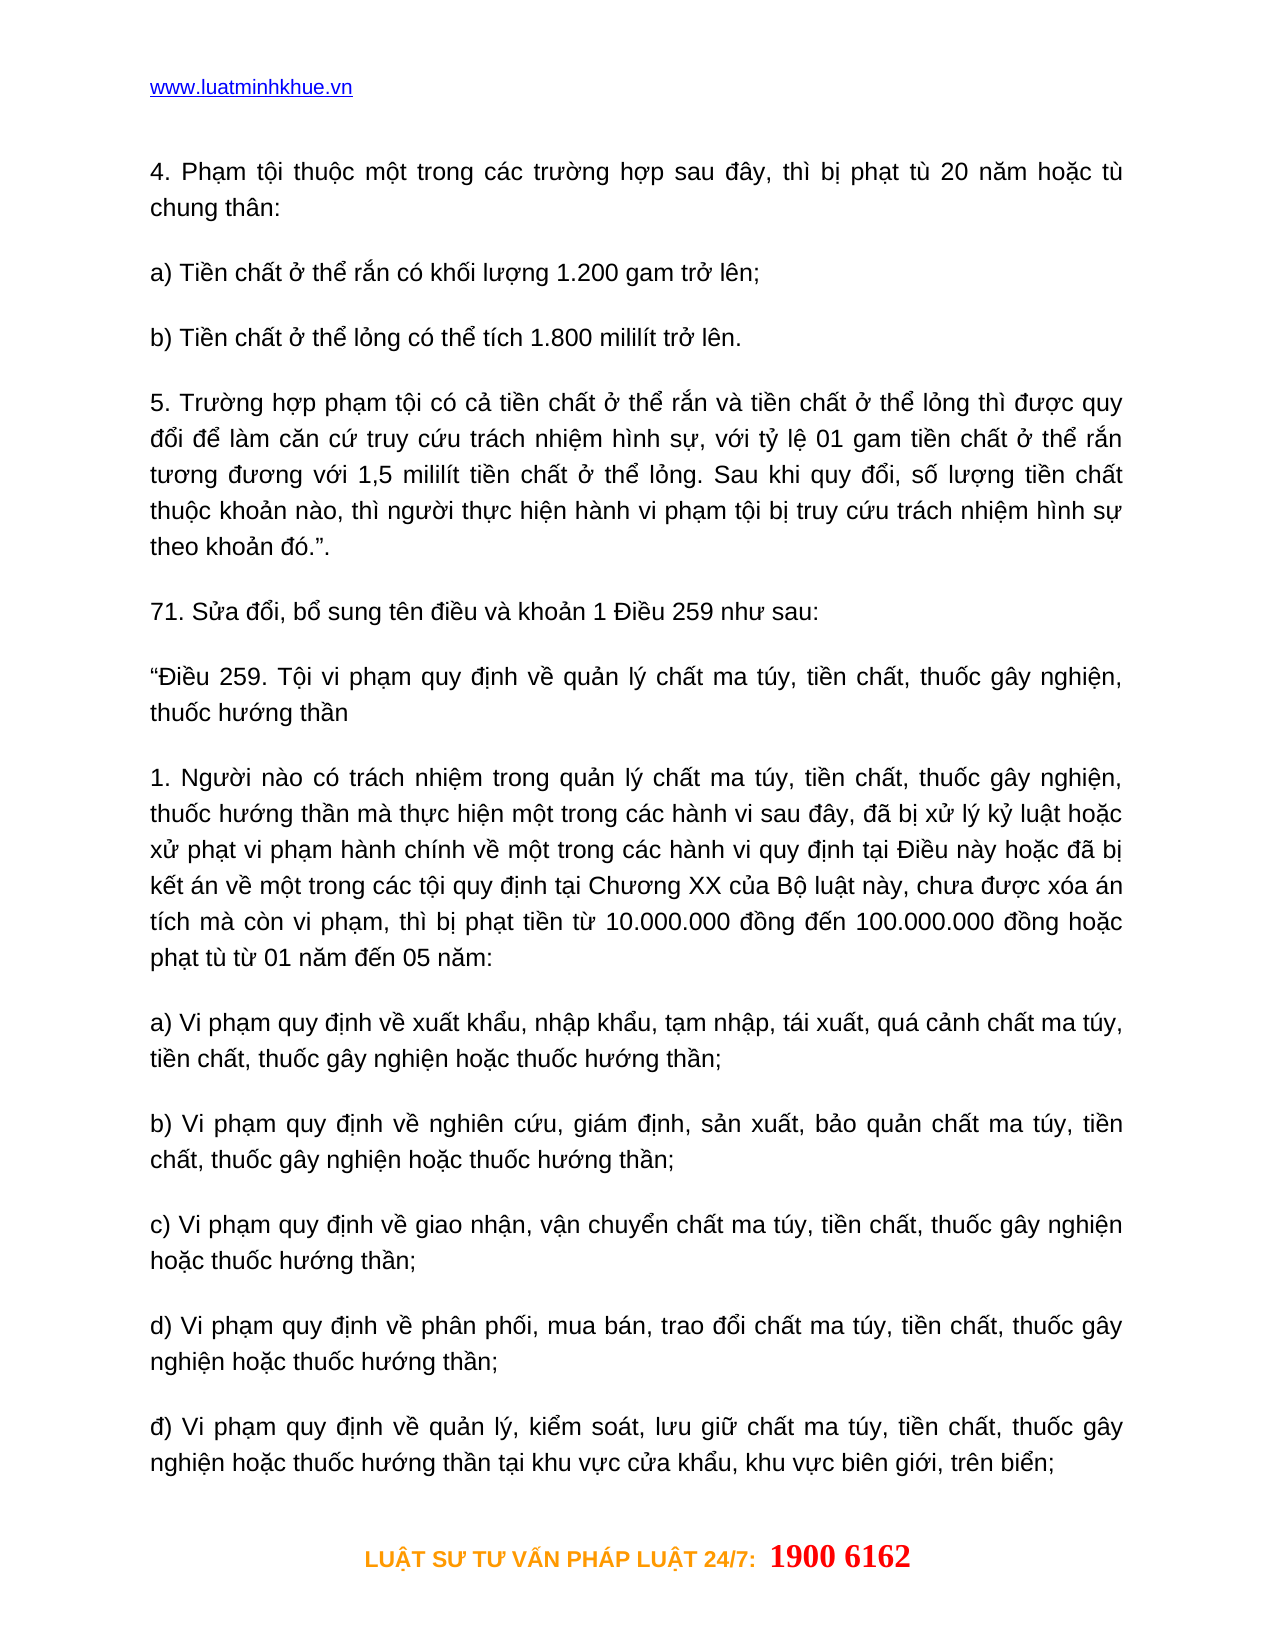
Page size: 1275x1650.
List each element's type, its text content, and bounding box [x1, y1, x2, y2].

text a) Tiền chất ở thể rắn có khối lượng 1.200 gam trở lên; [150, 251, 1125, 287]
text a) Vi phạm quy định về xuất khẩu, nhập khẩu, tạm nhập, tái xuất, quá cảnh chất ma túy, tiền chất, thuốc gây nghiện hoặc thuốc hướng thần; [150, 1001, 1125, 1073]
text 1. Người nào có trách nhiệm trong quản lý chất ma túy, tiền chất, thuốc gây nghiện, thuốc hướng thần mà thực hiện một trong các hành vi sau đây, đã bị xử lý kỷ luật hoặc xử phạt vi phạm hành chính về một trong các hành vi quy định tại Điều này hoặc đã bị kết án về một trong các tội quy định tại Chương XX của Bộ luật này, chưa được xóa án tích mà còn vi phạm, thì bị phạt tiền từ 10.000.000 đồng đến 100.000.000 đồng hoặc phạt tù từ 01 năm đến 05 năm: [150, 756, 1125, 972]
text “Điều 259. Tội vi phạm quy định về quản lý chất ma túy, tiền chất, thuốc gây nghiện, thuốc hướng thần [150, 655, 1125, 727]
text d) Vi phạm quy định về phân phối, mua bán, trao đổi chất ma túy, tiền chất, thuốc gây nghiện hoặc thuốc hướng thần; [150, 1304, 1125, 1376]
text 5. Trường hợp phạm tội có cả tiền chất ở thể rắn và tiền chất ở thể lỏng thì được quy đổi để làm căn cứ truy cứu trách nhiệm hình sự, với tỷ lệ 01 gam tiền chất ở thể rắn tương đương với 1,5 mililít tiền chất ở thể lỏng. Sau khi quy đổi, số lượng tiền chất thuộc khoản nào, thì người thực hiện hành vi phạm tội bị truy cứu trách nhiệm hình sự theo khoản đó.”. [150, 381, 1125, 561]
text đ) Vi phạm quy định về quản lý, kiểm soát, lưu giữ chất ma túy, tiền chất, thuốc gây nghiện hoặc thuốc hướng thần tại khu vực cửa khẩu, khu vực biên giới, trên biển; [150, 1405, 1125, 1477]
text 71. Sửa đổi, bổ sung tên điều và khoản 1 Điều 259 như sau: [150, 590, 1125, 626]
text b) Tiền chất ở thể lỏng có thể tích 1.800 mililít trở lên. [150, 316, 1125, 352]
text b) Vi phạm quy định về nghiên cứu, giám định, sản xuất, bảo quản chất ma túy, tiền chất, thuốc gây nghiện hoặc thuốc hướng thần; [150, 1102, 1125, 1174]
text c) Vi phạm quy định về giao nhận, vận chuyển chất ma túy, tiền chất, thuốc gây nghiện hoặc thuốc hướng thần; [150, 1203, 1125, 1275]
text 4. Phạm tội thuộc một trong các trường hợp sau đây, thì bị phạt tù 20 năm hoặc tù chung thân: [150, 150, 1125, 222]
